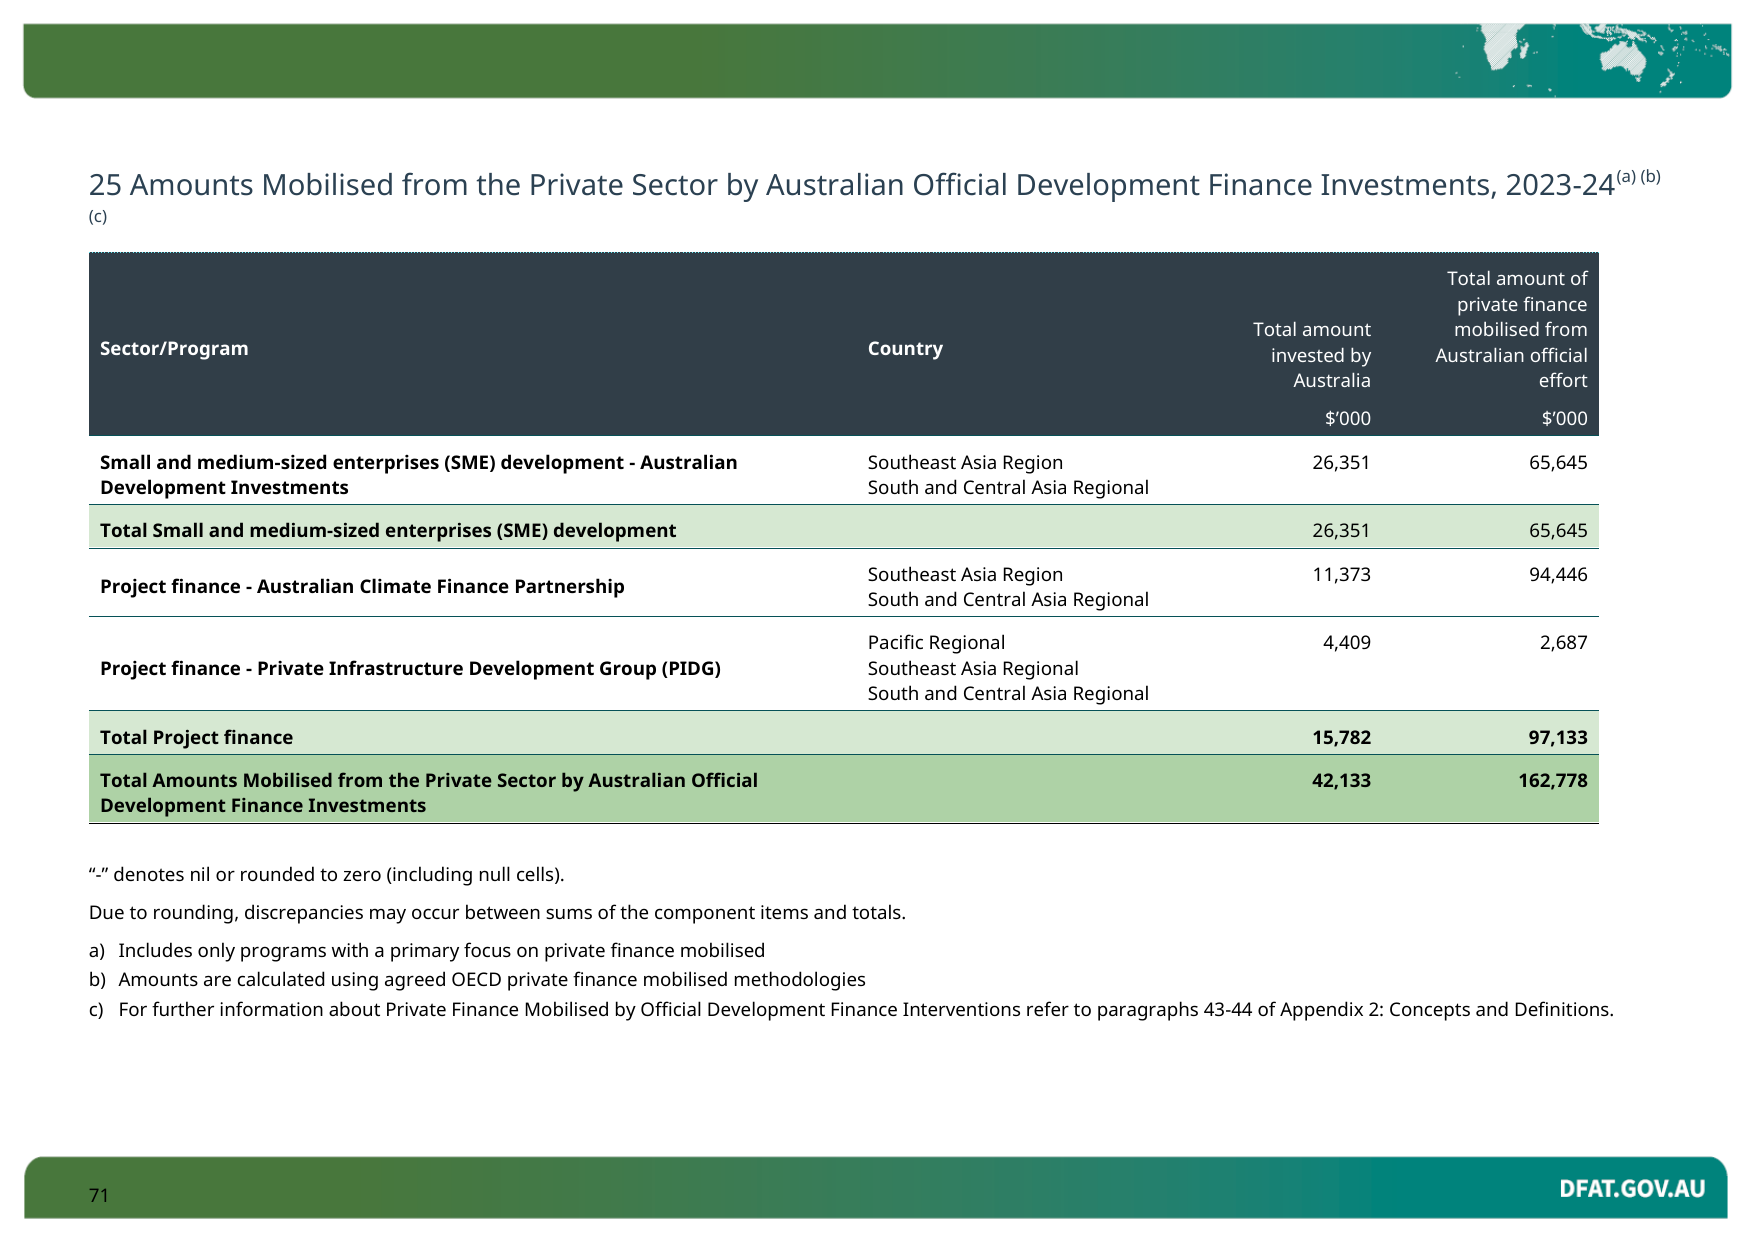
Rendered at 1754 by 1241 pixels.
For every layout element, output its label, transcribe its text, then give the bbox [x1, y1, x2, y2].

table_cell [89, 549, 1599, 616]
text Due to rounding, discrepancies may occur between sums of the component items and totals. [89, 899, 1665, 924]
picture [16, 1149, 1736, 1222]
list For further information about Private Finance Mobilised by Official Development Finance Interventions refer to paragraphs 43-44 of Appendix 2: Concepts and Definitions. [89, 996, 1665, 1022]
list Amounts are calculated using agreed OECD private finance mobilised methodologies [89, 967, 1665, 992]
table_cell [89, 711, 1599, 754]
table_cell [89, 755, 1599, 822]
picture [10, 18, 1742, 104]
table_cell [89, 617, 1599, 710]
text “-” denotes nil or rounded to zero (including null cells). [89, 861, 1665, 886]
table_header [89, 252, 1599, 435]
list Includes only programs with a primary focus on private finance mobilised [89, 937, 1665, 962]
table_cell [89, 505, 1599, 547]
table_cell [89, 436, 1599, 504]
subtitle 25 Amounts Mobilised from the Private Sector by Australian Official Development Finance Investments, 2023-24(a) (b) (c) [89, 164, 1665, 244]
